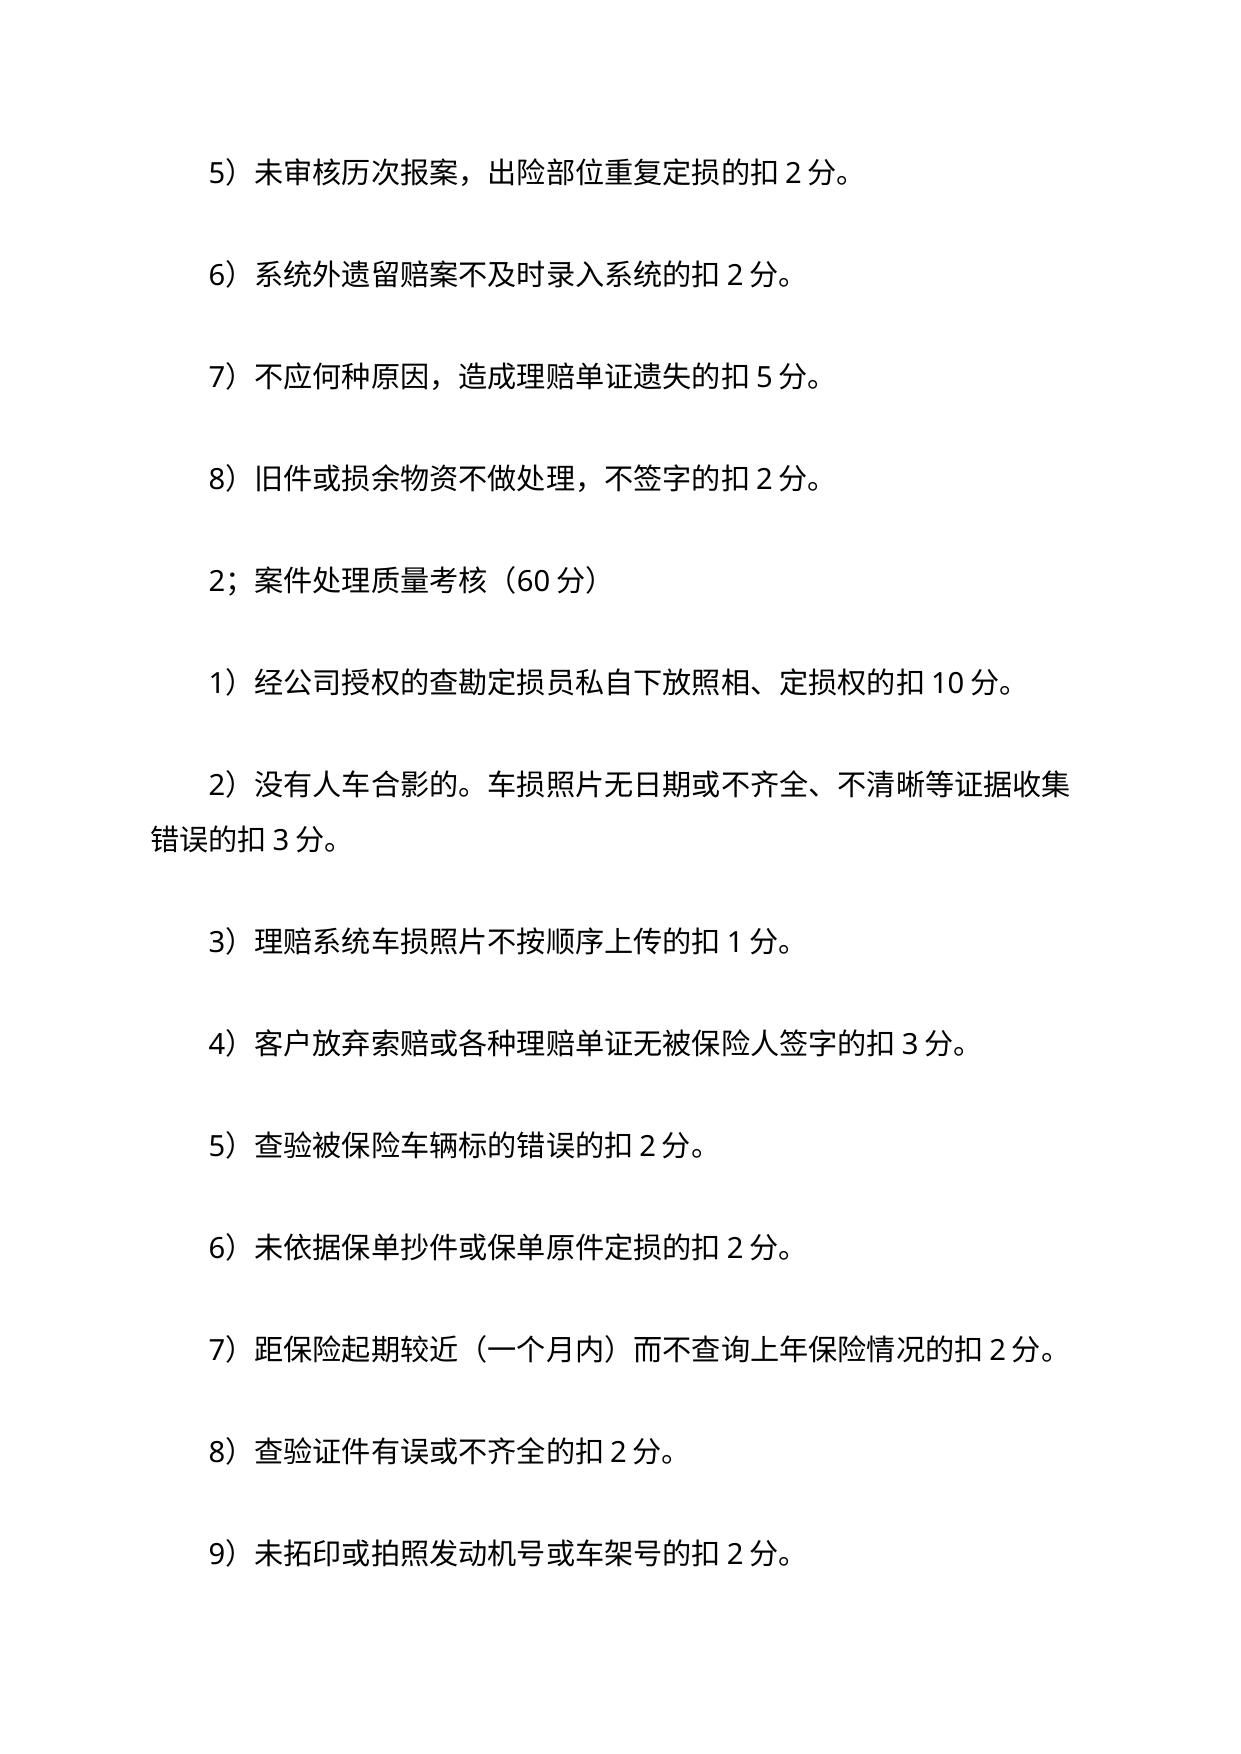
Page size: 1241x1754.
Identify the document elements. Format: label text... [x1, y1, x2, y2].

text 7）距保险起期较近（一个月内）而不查询上年保险情况的扣2分。 [150, 1327, 1090, 1369]
text 9）未拓印或拍照发动机号或车架号的扣2分。 [150, 1531, 1090, 1573]
text 7）不应何种原因，造成理赔单证遗失的扣5分。 [150, 354, 1090, 396]
text 5）未审核历次报案，出险部位重复定损的扣2分。 [150, 150, 1090, 192]
text 5）查验被保险车辆标的错误的扣2分。 [150, 1123, 1090, 1165]
text 2）没有人车合影的。车损照片无日期或不齐全、不清晰等证据收集错误的扣3分。 [150, 762, 1090, 859]
text 8）旧件或损余物资不做处理，不签字的扣2分。 [150, 456, 1090, 498]
text 3）理赔系统车损照片不按顺序上传的扣1分。 [150, 919, 1090, 961]
text 2；案件处理质量考核（60分） [150, 558, 1090, 600]
text 8）查验证件有误或不齐全的扣2分。 [150, 1429, 1090, 1471]
text 4）客户放弃索赔或各种理赔单证无被保险人签字的扣3分。 [150, 1021, 1090, 1063]
text 6）系统外遗留赔案不及时录入系统的扣2分。 [150, 252, 1090, 294]
text 1）经公司授权的查勘定损员私自下放照相、定损权的扣10分。 [150, 660, 1090, 702]
text 6）未依据保单抄件或保单原件定损的扣2分。 [150, 1225, 1090, 1267]
